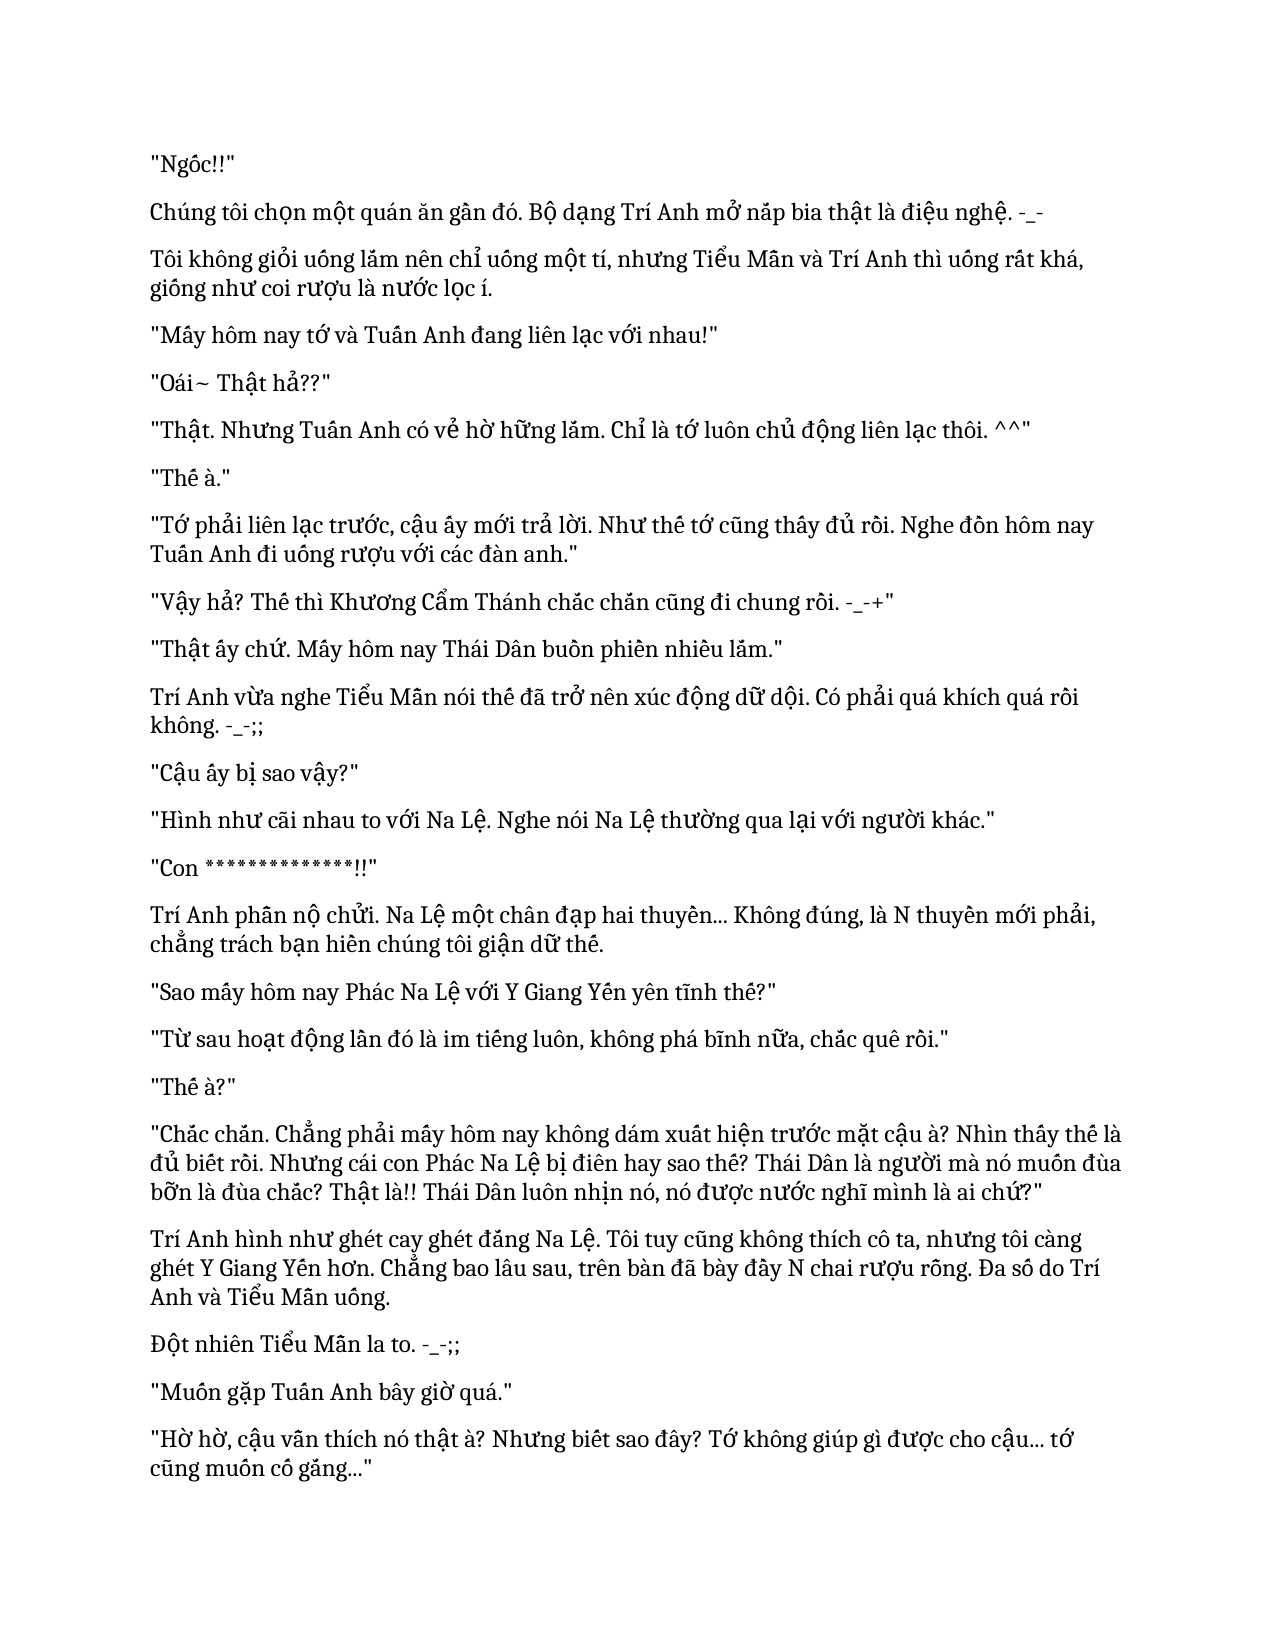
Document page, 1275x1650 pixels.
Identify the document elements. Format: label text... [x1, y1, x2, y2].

text Tôi không giỏi uống lắm nên chỉ uống một tí, nhưng Tiểu Mẫn và Trí Anh thì uống rất khá, giống như coi rượu là nước lọc í. [150, 245, 1125, 302]
text "Chắc chắn. Chẳng phải mấy hôm nay không dám xuất hiện trước mặt cậu à? Nhìn thấy thế là đủ biết rồi. Nhưng cái con Phác Na Lệ bị điên hay sao thế? Thái Dân là người mà nó muốn đùa bỡn là đùa chắc? Thật là!! Thái Dân luôn nhịn nó, nó được nước nghĩ mình là ai chứ?" [150, 1120, 1125, 1206]
text "Vậy hả? Thế thì Khương Cẩm Thánh chắc chắn cũng đi chung rồi. -_-+" [150, 587, 1125, 616]
text Đột nhiên Tiểu Mẫn la to. -_-;; [150, 1330, 1125, 1359]
text Trí Anh phẫn nộ chửi. Na Lệ một chân đạp hai thuyền... Không đúng, là N thuyền mới phải, chẳng trách bạn hiền chúng tôi giận dữ thế. [150, 901, 1125, 959]
text "Muốn gặp Tuấn Anh bây giờ quá." [150, 1377, 1125, 1406]
text "Thật. Nhưng Tuấn Anh có vẻ hờ hững lắm. Chỉ là tớ luôn chủ động liên lạc thôi. ^^" [150, 416, 1125, 445]
text "Thế à?" [150, 1072, 1125, 1101]
text "Tớ phải liên lạc trước, cậu ấy mới trả lời. Như thế tớ cũng thấy đủ rồi. Nghe đồn hôm nay Tuấn Anh đi uống rượu với các đàn anh." [150, 511, 1125, 569]
text "Oái~ Thật hả??" [150, 369, 1125, 397]
text "Thế à." [150, 464, 1125, 492]
text Chúng tôi chọn một quán ăn gần đó. Bộ dạng Trí Anh mở nắp bia thật là điệu nghệ. -_- [150, 197, 1125, 226]
text Trí Anh vừa nghe Tiểu Mẫn nói thế đã trở nên xúc động dữ dội. Có phải quá khích quá rồi không. -_-;; [150, 682, 1125, 740]
text "Từ sau hoạt động lần đó là im tiếng luôn, không phá bĩnh nữa, chắc quê rồi." [150, 1025, 1125, 1054]
text "Cậu ấy bị sao vậy?" [150, 759, 1125, 787]
text "Ngốc!!" [150, 150, 1125, 179]
text "Mấy hôm nay tớ và Tuấn Anh đang liên lạc với nhau!" [150, 321, 1125, 350]
text "Thật ấy chứ. Mấy hôm nay Thái Dân buồn phiền nhiều lắm." [150, 635, 1125, 664]
text "Hình như cãi nhau to với Na Lệ. Nghe nói Na Lệ thường qua lại với người khác." [150, 806, 1125, 835]
text "Hờ hờ, cậu vẫn thích nó thật à? Nhưng biết sao đây? Tớ không giúp gì được cho cậu... tớ cũng muốn cố gắng..." [150, 1425, 1125, 1482]
text "Con **************!!" [150, 854, 1125, 882]
text "Sao mấy hôm nay Phác Na Lệ với Y Giang Yến yên tĩnh thế?" [150, 977, 1125, 1006]
text Trí Anh hình như ghét cay ghét đắng Na Lệ. Tôi tuy cũng không thích cô ta, nhưng tôi càng ghét Y Giang Yến hơn. Chẳng bao lâu sau, trên bàn đã bày đầy N chai rượu rỗng. Đa số do Trí Anh và Tiểu Mẫn uống. [150, 1225, 1125, 1311]
